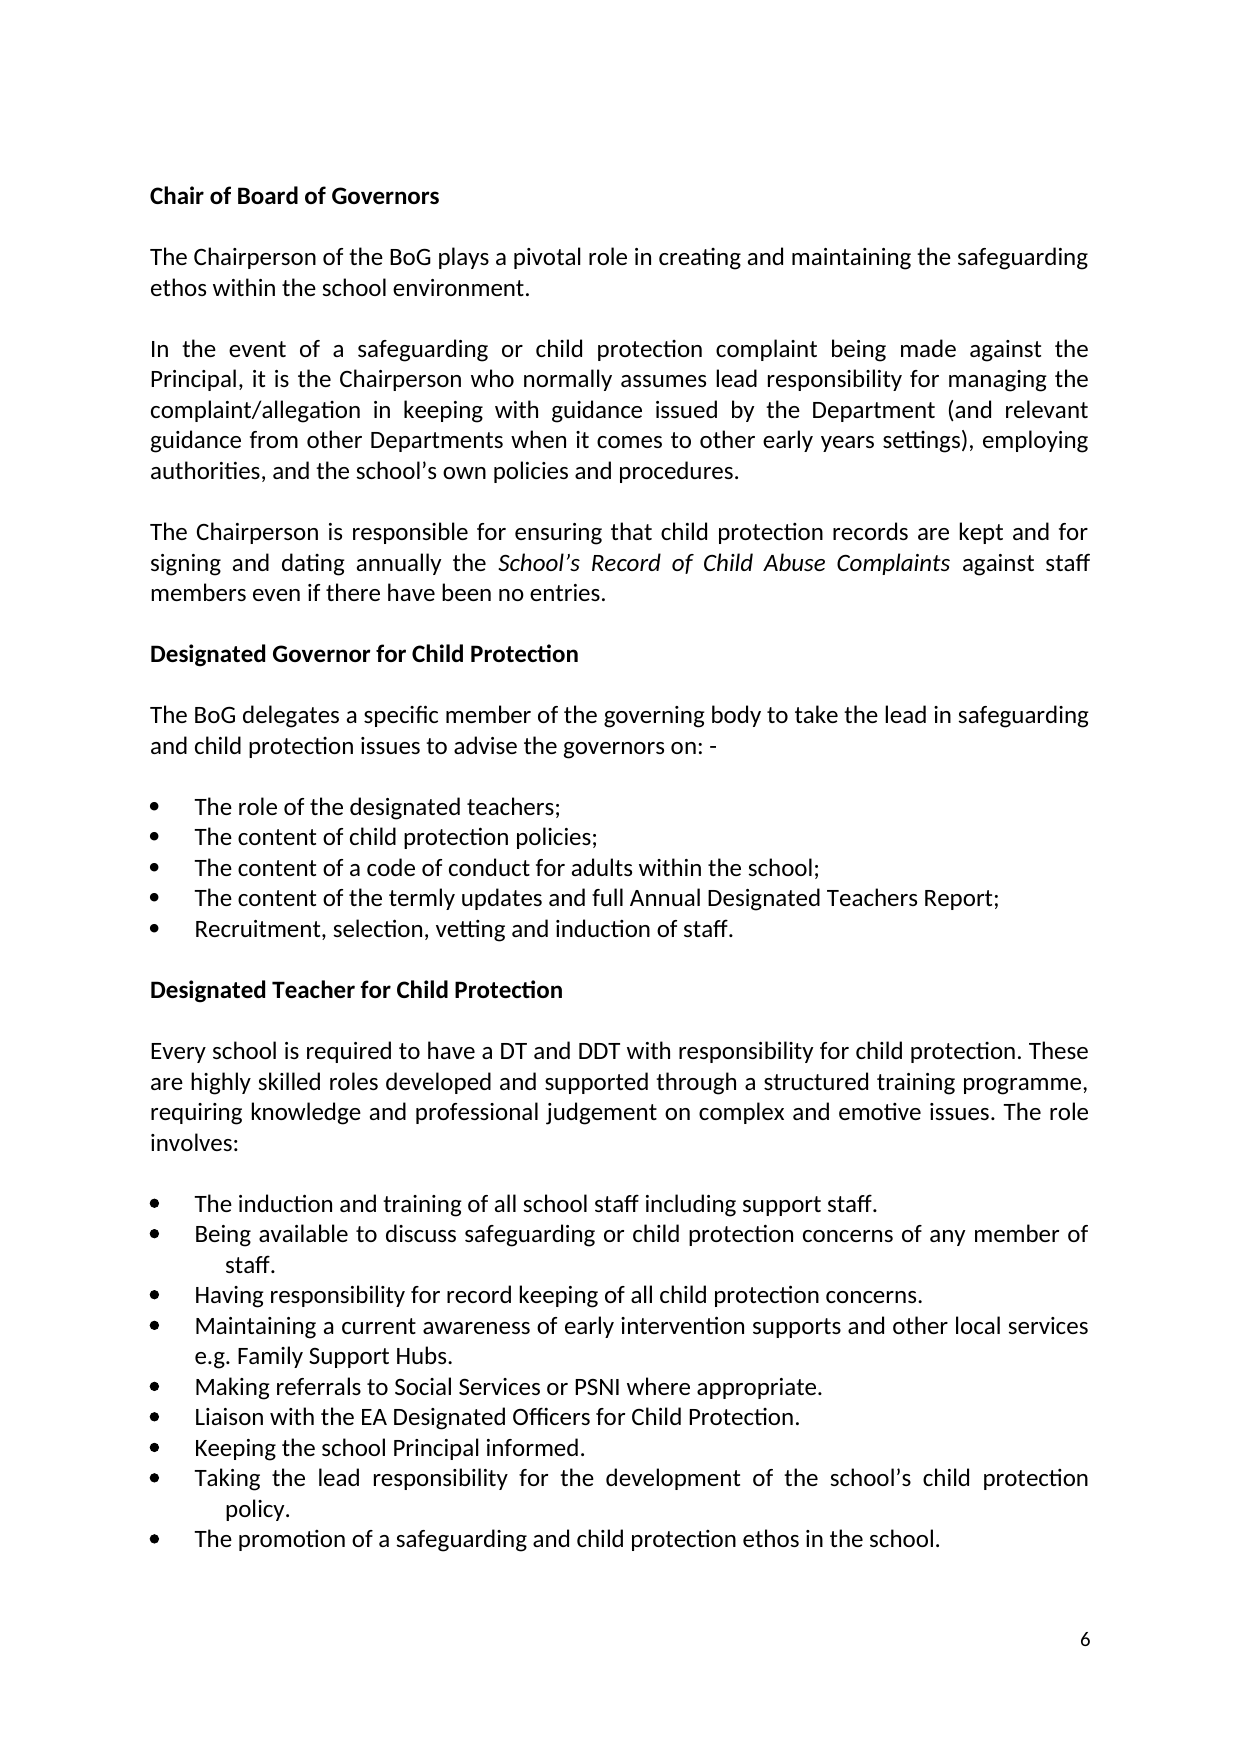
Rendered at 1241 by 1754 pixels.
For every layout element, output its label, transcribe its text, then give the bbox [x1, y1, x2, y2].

list Being available to discuss safeguarding or child protection concerns of any member of staff. [150, 1218, 1090, 1279]
list The content of child protection policies; [150, 821, 1090, 852]
text In the event of a safeguarding or child protection complaint being made against the Principal, it is the Chairperson who normally assumes lead responsibility for managing the complaint/allegation in keeping with guidance issued by the Department (and relevant guidance from other Departments when it comes to other early years settings), employing authorities, and the school’s own policies and procedures. [150, 333, 1090, 486]
list The content of a code of conduct for adults within the school; [150, 852, 1090, 882]
list The role of the designated teachers; [150, 791, 1090, 821]
list The content of the termly updates and full Annual Designated Teachers Report; [150, 882, 1090, 913]
list The induction and training of all school staff including support staff. [150, 1188, 1090, 1218]
list The promotion of a safeguarding and child protection ethos in the school. [150, 1523, 1090, 1554]
text The BoG delegates a specific member of the governing body to take the lead in safeguarding and child protection issues to advise the governors on: - [150, 699, 1090, 760]
list Maintaining a current awareness of early intervention supports and other local services e.g. Family Support Hubs. [150, 1310, 1090, 1371]
text Designated Teacher for Child Protection [150, 974, 1090, 1004]
list Recruitment, selection, vetting and induction of staff. [150, 913, 1090, 943]
text Chair of Board of Governors [150, 181, 1090, 211]
list Taking the lead responsibility for the development of the school’s child protection policy. [150, 1462, 1090, 1523]
text Every school is required to have a DT and DDT with responsibility for child protection. These are highly skilled roles developed and supported through a structured training programme, requiring knowledge and professional judgement on complex and emotive issues. The role involves: [150, 1035, 1090, 1157]
list Having responsibility for record keeping of all child protection concerns. [150, 1279, 1090, 1310]
list Making referrals to Social Services or PSNI where appropriate. [150, 1371, 1090, 1401]
text Designated Governor for Child Protection [150, 638, 1090, 669]
list Liaison with the EA Designated Officers for Child Protection. [150, 1401, 1090, 1432]
list Keeping the school Principal informed. [150, 1432, 1090, 1462]
text The Chairperson is responsible for ensuring that child protection records are kept and for signing and dating annually the School’s Record of Child Abuse Complaints against staff members even if there have been no entries. [150, 516, 1090, 608]
text The Chairperson of the BoG plays a pivotal role in creating and maintaining the safeguarding ethos within the school environment. [150, 242, 1090, 303]
